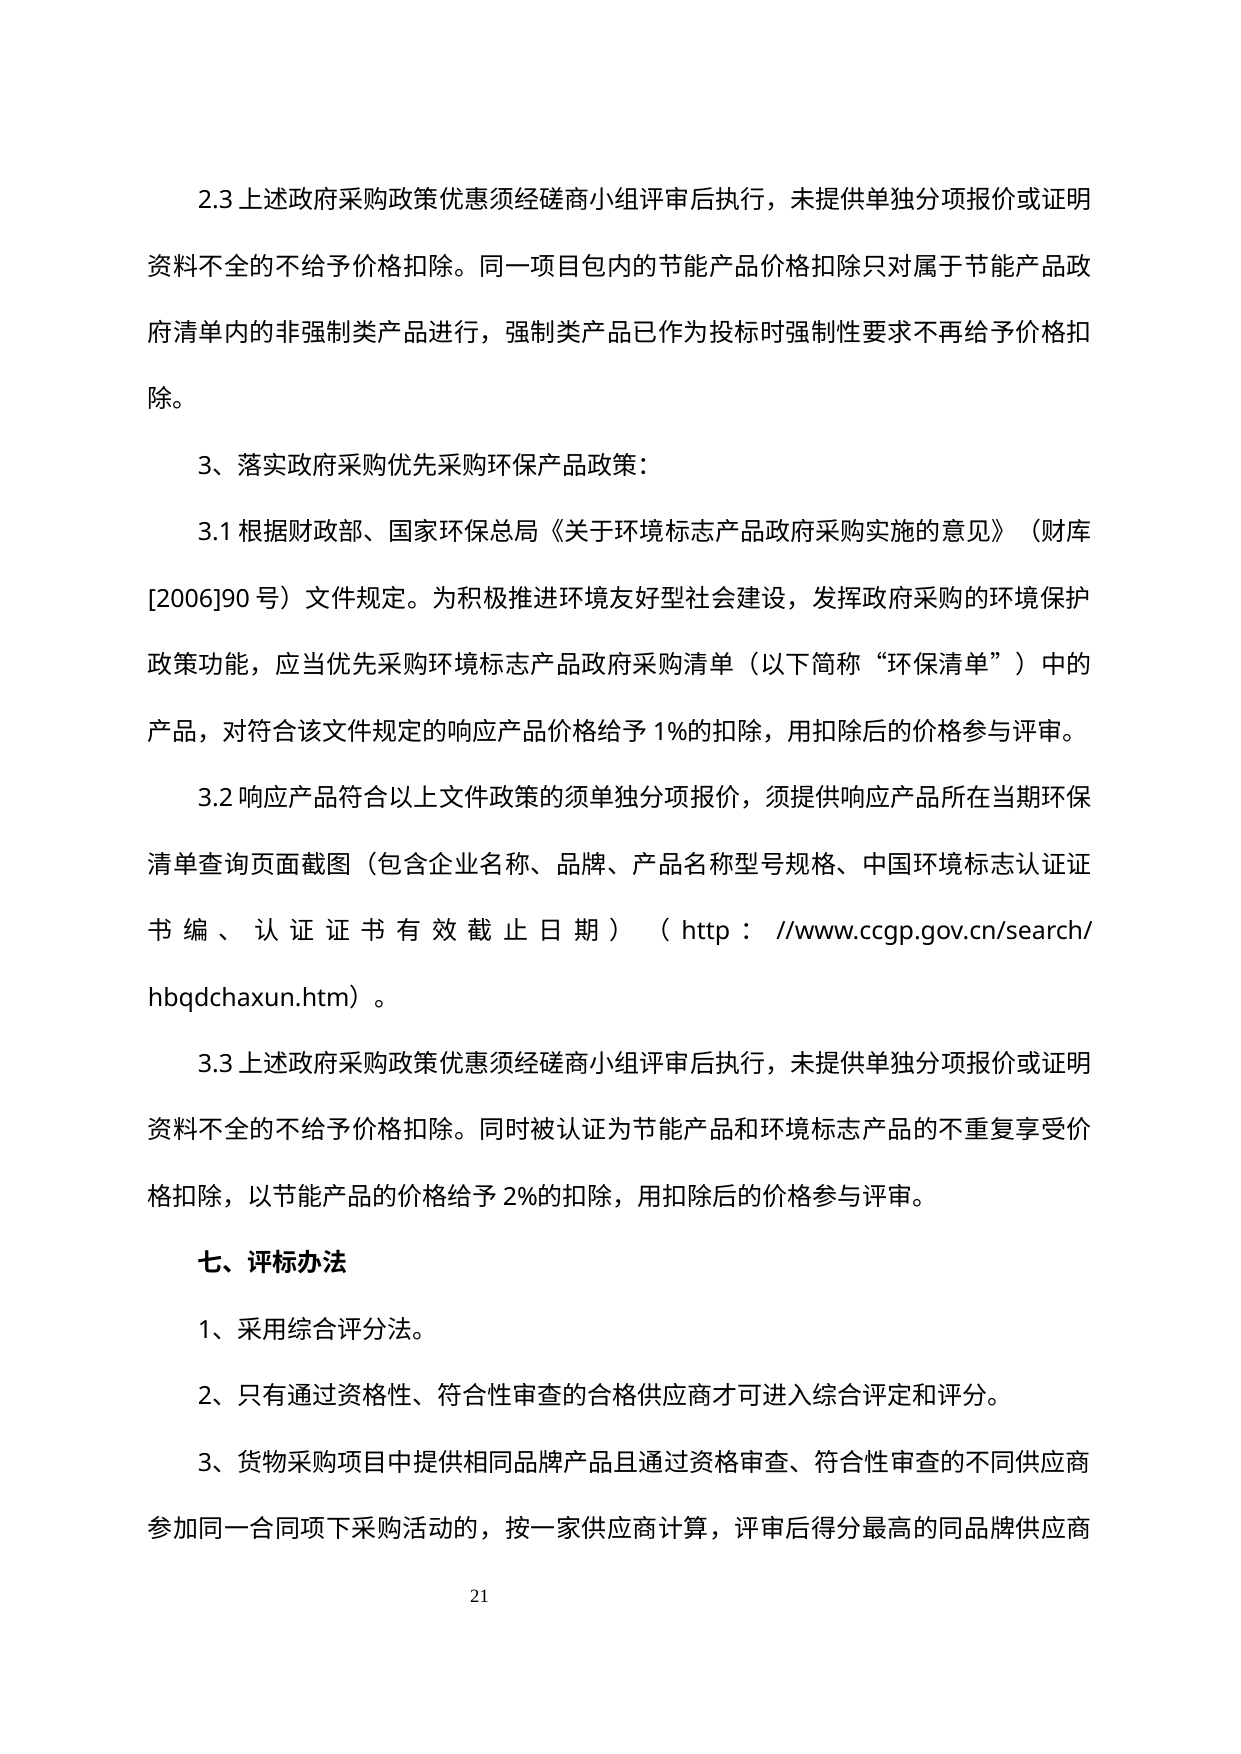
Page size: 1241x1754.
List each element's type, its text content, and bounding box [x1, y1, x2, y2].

text 2、只有通过资格性、符合性审查的合格供应商才可进入综合评定和评分。 [148, 1361, 1093, 1427]
text 3.2响应产品符合以上文件政策的须单独分项报价，须提供响应产品所在当期环保清单查询页面截图（包含企业名称、品牌、产品名称型号规格、中国环境标志认证证书编、认证证书有效截止日期）（http：//www.ccgp.gov.cn/search/hbqdchaxun.htm）。 [148, 762, 1093, 1028]
text 2.3上述政府采购政策优惠须经磋商小组评审后执行，未提供单独分项报价或证明资料不全的不给予价格扣除。同一项目包内的节能产品价格扣除只对属于节能产品政府清单内的非强制类产品进行，强制类产品已作为投标时强制性要求不再给予价格扣除。 [148, 164, 1093, 430]
text 3.1根据财政部、国家环保总局《关于环境标志产品政府采购实施的意见》（财库[2006]90号）文件规定。为积极推进环境友好型社会建设，发挥政府采购的环境保护政策功能，应当优先采购环境标志产品政府采购清单（以下简称“环保清单”）中的产品，对符合该文件规定的响应产品价格给予1%的扣除，用扣除后的价格参与评审。 [148, 497, 1093, 762]
text 3.3上述政府采购政策优惠须经磋商小组评审后执行，未提供单独分项报价或证明资料不全的不给予价格扣除。同时被认证为节能产品和环境标志产品的不重复享受价格扣除，以节能产品的价格给予2%的扣除，用扣除后的价格参与评审。 [148, 1028, 1093, 1228]
text 1、采用综合评分法。 [148, 1294, 1093, 1361]
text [148, 1427, 1093, 1560]
text 3、落实政府采购优先采购环保产品政策： [148, 430, 1093, 497]
text 七、评标办法 [148, 1228, 1093, 1294]
